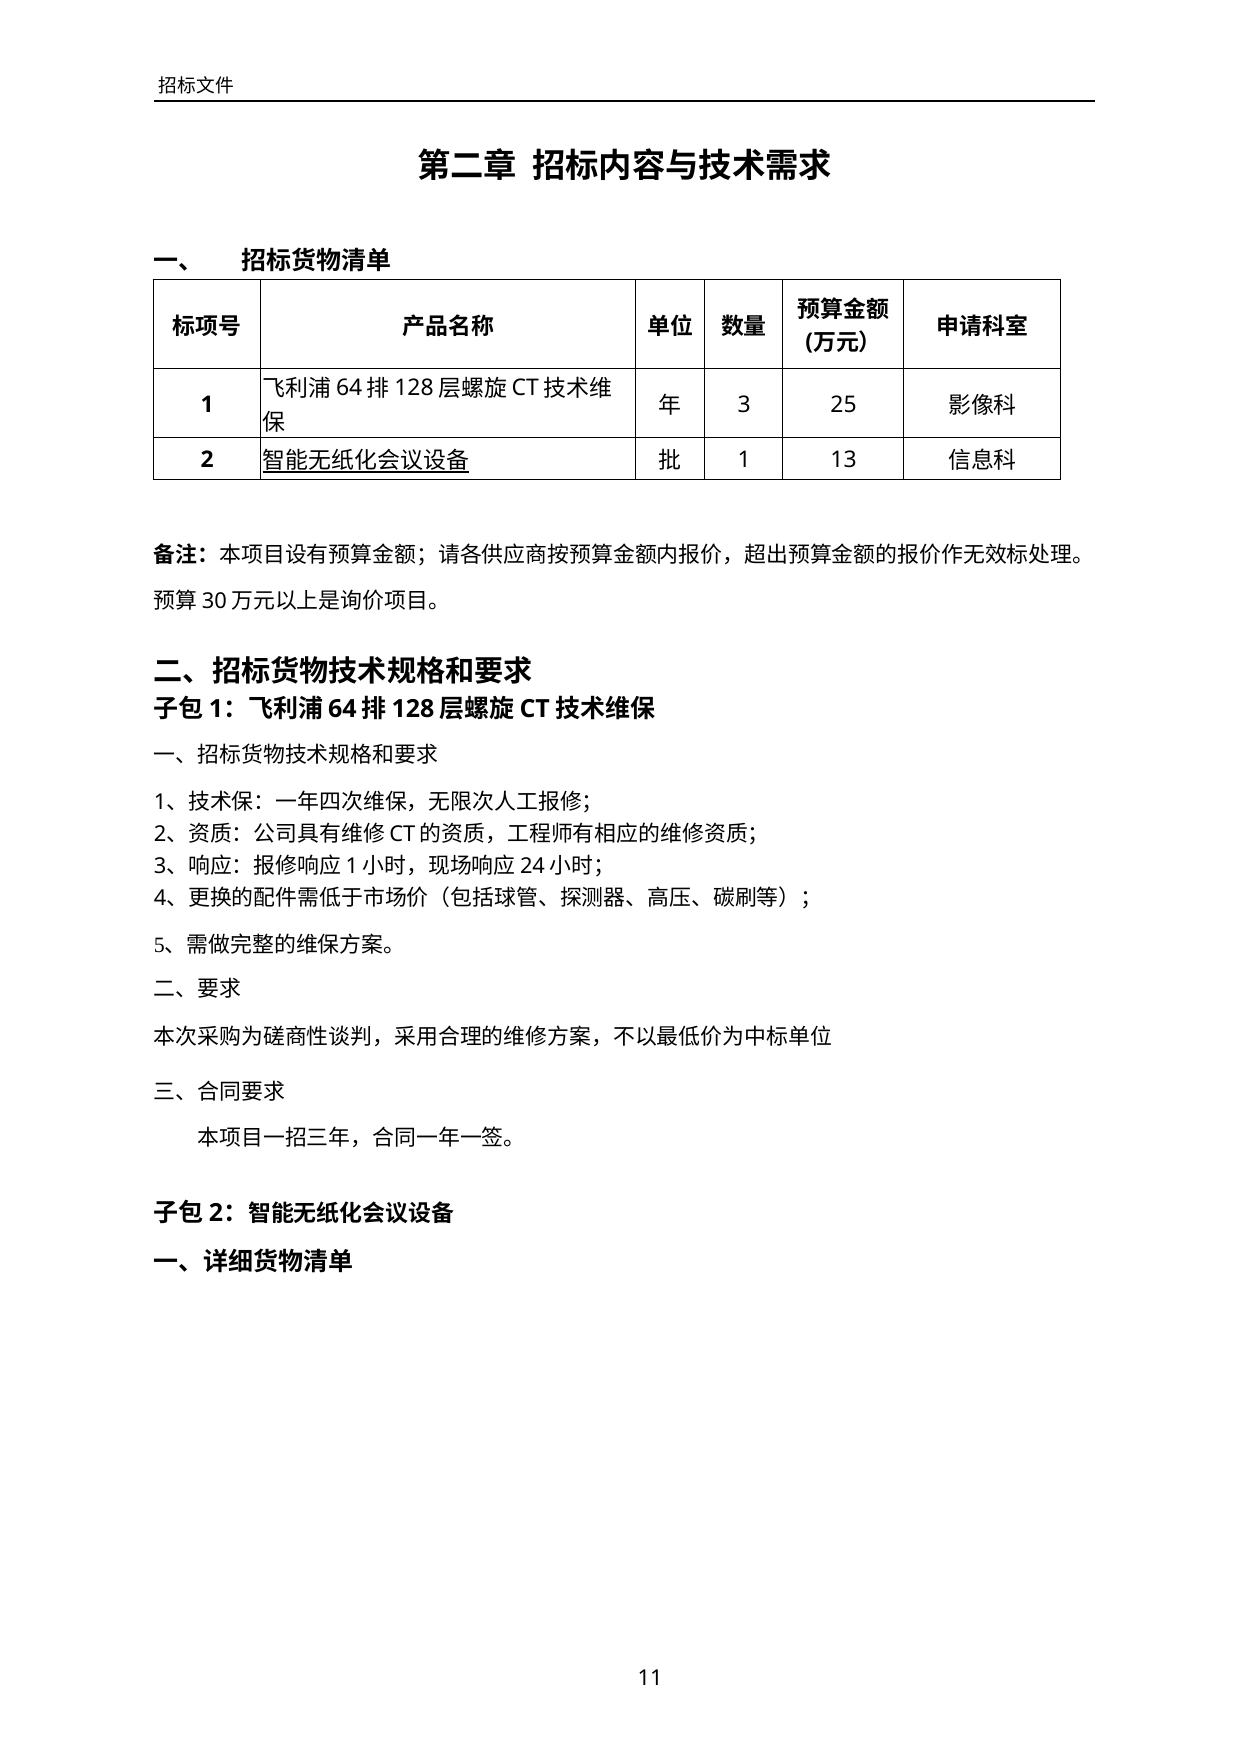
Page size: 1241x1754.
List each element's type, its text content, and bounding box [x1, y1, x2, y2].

list 三、合同要求 [153, 1063, 1095, 1109]
table_cell 3 [705, 369, 782, 437]
table_cell 1 [705, 438, 782, 479]
text 一、详细货物清单 [153, 1241, 1095, 1277]
text 本次采购为磋商性谈判，采用合理的维修方案，不以最低价为中标单位 [153, 1019, 1095, 1051]
table_cell 信息科 [904, 438, 1060, 479]
table_header 预算金额(万元） [783, 280, 903, 368]
text 4、更换的配件需低于市场价（包括球管、探测器、高压、碳刷等）； [153, 879, 1095, 911]
text 第二章 招标内容与技术需求 [153, 141, 1095, 187]
table_header 申请科室 [904, 280, 1060, 368]
table_cell 批 [636, 438, 704, 479]
text 子包1：飞利浦64排128层螺旋CT技术维保 [153, 688, 1095, 724]
text 二、要求 [153, 971, 1095, 1003]
list 招标货物清单 [153, 233, 1095, 278]
table_cell 13 [783, 438, 903, 479]
list 3、响应：报修响应1小时，现场响应24小时； [153, 848, 1095, 879]
table_cell 1 [154, 369, 260, 437]
list 2、资质：公司具有维修CT的资质，工程师有相应的维修资质； [153, 816, 1095, 848]
table_cell 2 [154, 438, 260, 479]
text 一、招标货物技术规格和要求 [153, 737, 1095, 768]
text 5、需做完整的维保方案。 [153, 927, 1095, 959]
table_cell 影像科 [904, 369, 1060, 437]
table_cell 年 [636, 369, 704, 437]
table_header 单位 [636, 280, 704, 368]
table_cell 智能无纸化会议设备 [261, 438, 635, 479]
table_header 产品名称 [261, 280, 635, 368]
list 本项目一招三年，合同一年一签。 [153, 1109, 1095, 1155]
text 备注：本项目设有预算金额；请各供应商按预算金额内报价，超出预算金额的报价作无效标处理。预算30万元以上是询价项目。 [153, 526, 1095, 617]
table_header 数量 [705, 280, 782, 368]
table_cell 25 [783, 369, 903, 437]
table_header 标项号 [154, 280, 260, 368]
table_cell 飞利浦64排128层螺旋CT技术维保 [261, 369, 635, 437]
text 子包2：智能无纸化会议设备 [153, 1192, 1095, 1229]
list 1、技术保：一年四次维保，无限次人工报修； [153, 784, 1095, 816]
text 二、招标货物技术规格和要求 [153, 653, 1095, 688]
